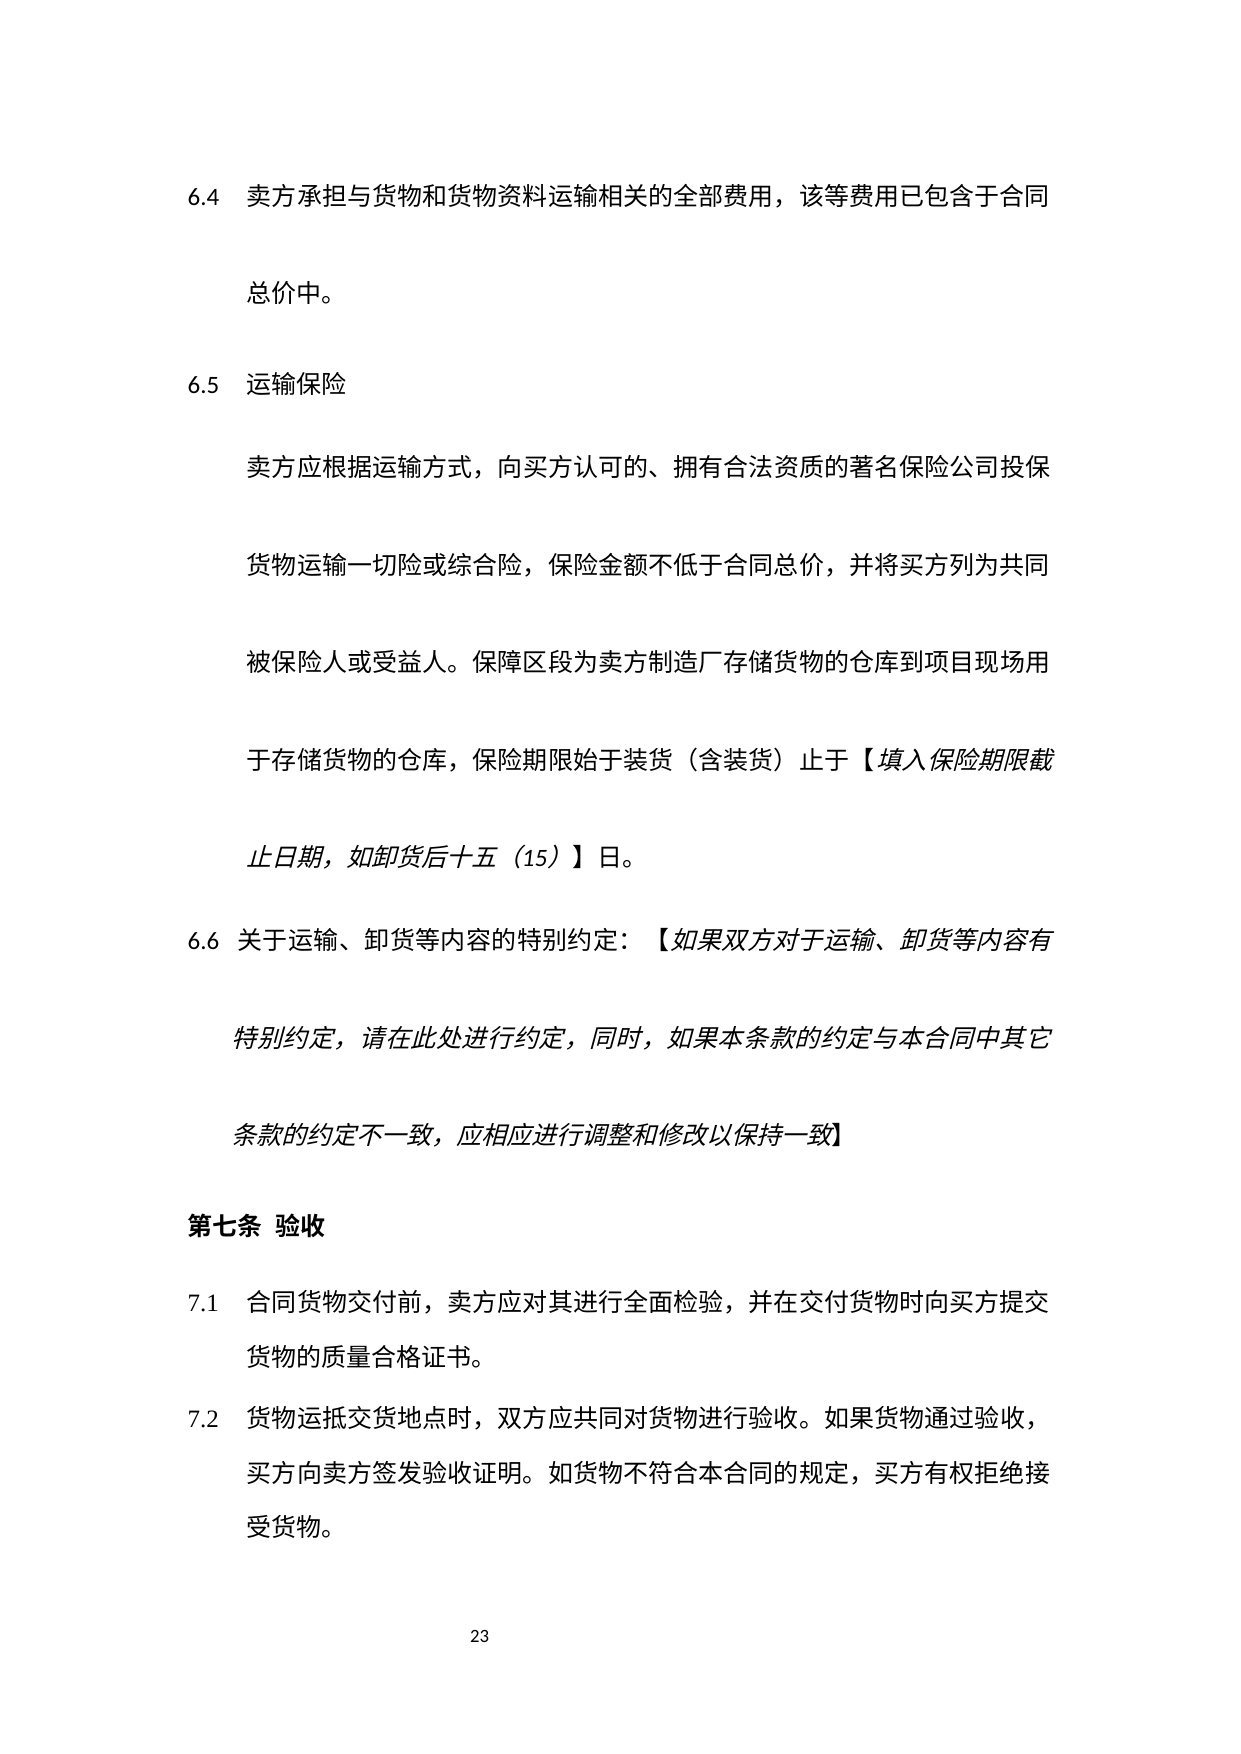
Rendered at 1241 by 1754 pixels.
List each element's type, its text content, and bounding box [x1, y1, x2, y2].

list 运输保险 [187, 350, 1053, 415]
list 合同货物交付前，卖方应对其进行全面检验，并在交付货物时向买方提交货物的质量合格证书。 [187, 1283, 1053, 1373]
list 货物运抵交货地点时，双方应共同对货物进行验收。如果货物通过验收，买方向卖方签发验收证明。如货物不符合本合同的规定，买方有权拒绝接受货物。 [187, 1399, 1053, 1544]
list 卖方应根据运输方式，向买方认可的、拥有合法资质的著名保险公司投保货物运输一切险或综合险，保险金额不低于合同总价，并将买方列为共同被保险人或受益人。保障区段为卖方制造厂存储货物的仓库到项目现场用于存储货物的仓库，保险期限始于装货（含装货）止于【填入保险期限截止日期，如卸货后十五（15）】日。 [247, 433, 1053, 888]
title 验收 [187, 1192, 1053, 1257]
list 关于运输、卸货等内容的特别约定：【如果双方对于运输、卸货等内容有特别约定，请在此处进行约定，同时，如果本条款的约定与本合同中其它条款的约定不一致，应相应进行调整和修改以保持一致】 [187, 906, 1053, 1166]
list 卖方承担与货物和货物资料运输相关的全部费用，该等费用已包含于合同总价中。 [187, 162, 1053, 324]
